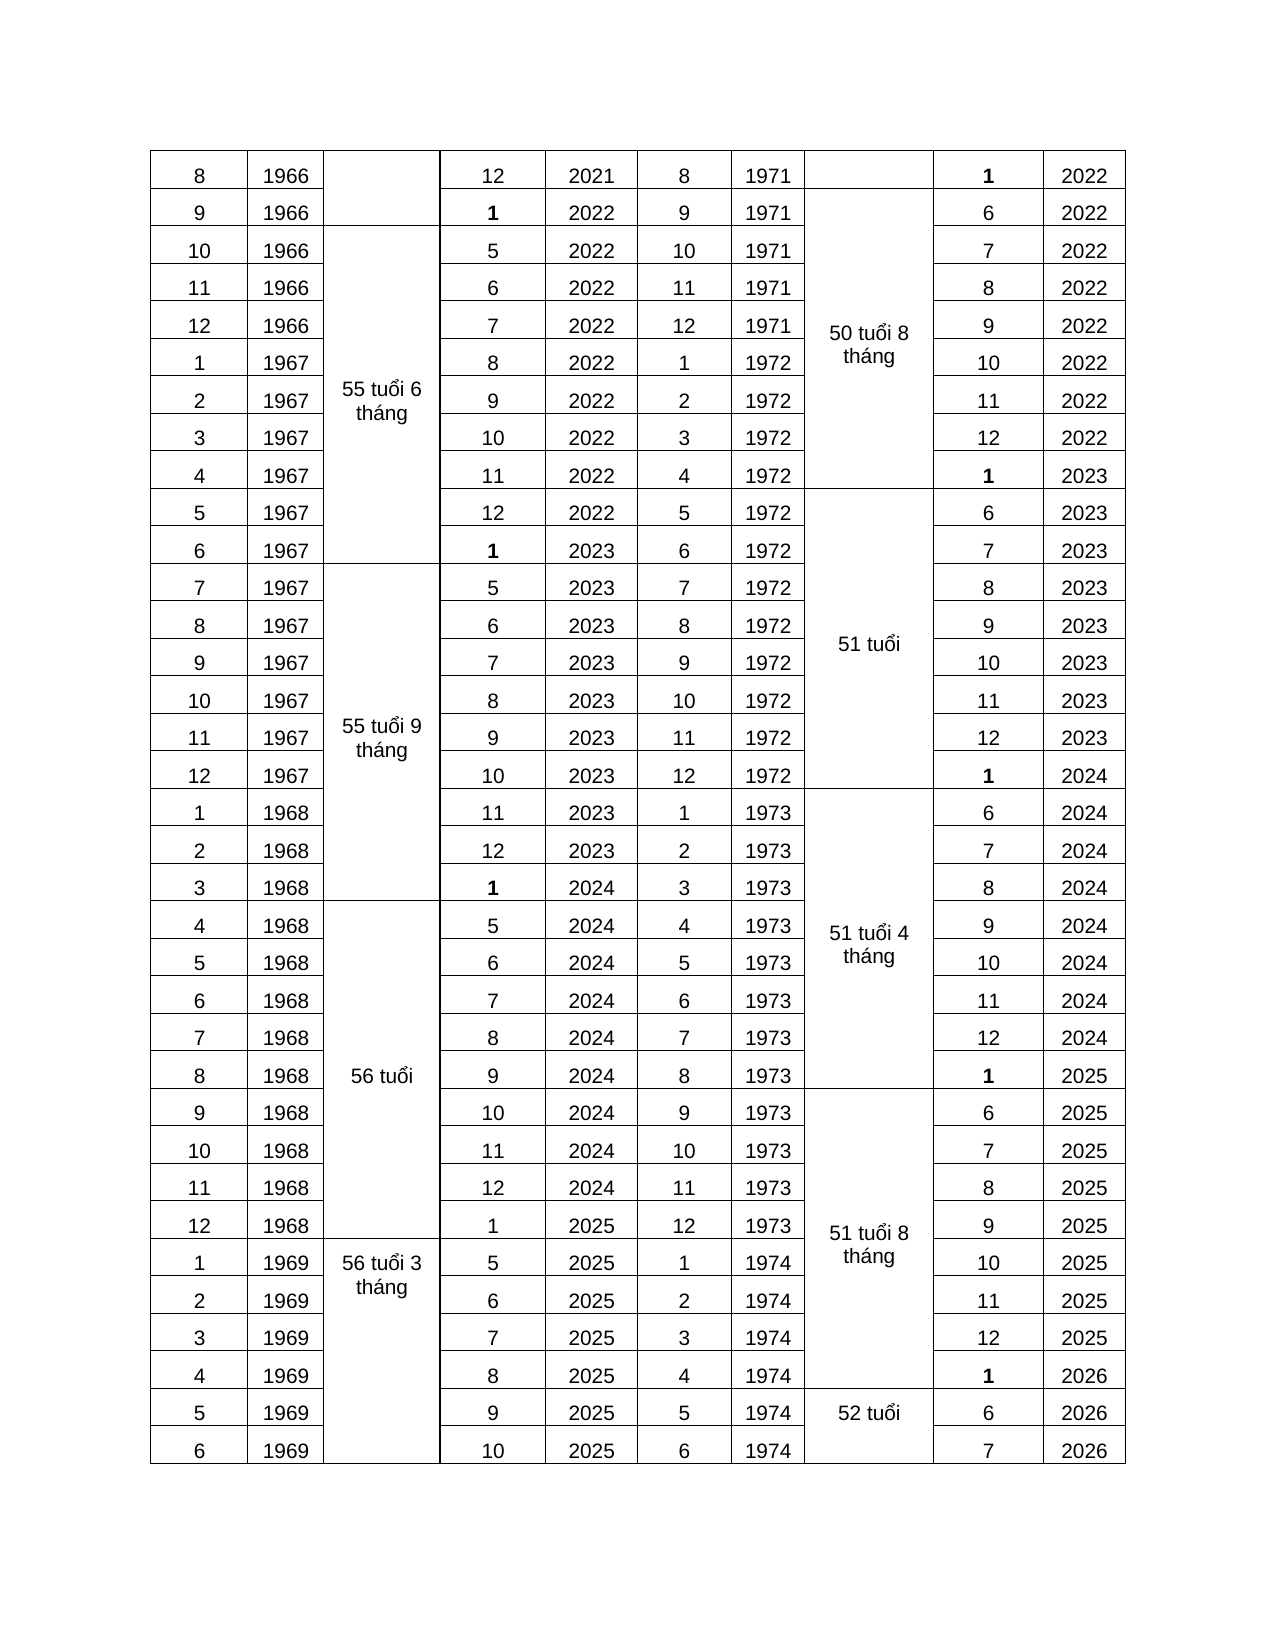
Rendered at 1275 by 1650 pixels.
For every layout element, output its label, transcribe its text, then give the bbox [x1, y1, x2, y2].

table_cell 2022 [1044, 301, 1125, 337]
table_cell 1969 [248, 1351, 323, 1387]
table_cell 12 [151, 301, 247, 337]
table_cell 2024 [546, 1089, 637, 1125]
table_cell 2023 [546, 564, 637, 600]
table_cell 12 [934, 414, 1043, 450]
table_cell 9 [934, 601, 1043, 637]
table_cell 2022 [546, 414, 637, 450]
table_cell 7 [934, 826, 1043, 862]
table_cell 10 [441, 1089, 545, 1125]
table_cell 6 [934, 789, 1043, 825]
table_cell 3 [151, 1314, 247, 1350]
table_cell 2024 [546, 1014, 637, 1050]
table_cell 11 [151, 1164, 247, 1200]
table_cell 2023 [1044, 526, 1125, 562]
table_cell 2024 [546, 939, 637, 975]
table_cell 7 [441, 639, 545, 675]
table_cell 7 [934, 1426, 1043, 1462]
table_cell 2023 [546, 526, 637, 562]
table_cell 2024 [546, 976, 637, 1012]
table_cell 9 [441, 376, 545, 412]
table_cell 2024 [546, 864, 637, 900]
table_cell 3 [638, 414, 731, 450]
table_cell 1974 [732, 1426, 804, 1462]
table_cell 2022 [546, 451, 637, 487]
table_cell 1969 [248, 1426, 323, 1462]
table_cell 1973 [732, 864, 804, 900]
table_cell 2024 [1044, 751, 1125, 787]
table_cell 1966 [248, 264, 323, 300]
table_cell 1972 [732, 601, 804, 637]
table_cell 2022 [546, 301, 637, 337]
table_cell 12 [151, 751, 247, 787]
table_cell 1 [934, 451, 1043, 487]
table_cell 1 [441, 1201, 545, 1237]
table_cell 51 tuổi [805, 489, 933, 787]
table_cell 5 [441, 564, 545, 600]
table_cell 12 [934, 714, 1043, 750]
table_cell 2025 [1044, 1276, 1125, 1312]
table_cell 10 [151, 1126, 247, 1162]
table_cell 11 [934, 976, 1043, 1012]
table_cell 5 [638, 489, 731, 525]
table_cell 2025 [1044, 1201, 1125, 1237]
table_cell 55 tuổi 6 tháng [324, 226, 439, 562]
table_cell 2 [151, 826, 247, 862]
table_cell 2025 [1044, 1239, 1125, 1275]
table_cell 6 [441, 939, 545, 975]
table_cell 6 [151, 976, 247, 1012]
table_cell 12 [638, 301, 731, 337]
table_cell 1 [441, 864, 545, 900]
table_cell 10 [934, 639, 1043, 675]
table_cell 10 [441, 414, 545, 450]
table_cell 8 [934, 1164, 1043, 1200]
table_cell 1967 [248, 451, 323, 487]
table_cell 9 [151, 639, 247, 675]
table_cell 1973 [732, 1164, 804, 1200]
table_cell 8 [441, 339, 545, 375]
table_cell 4 [638, 451, 731, 487]
table_cell 2023 [1044, 451, 1125, 487]
table_cell 1 [638, 339, 731, 375]
table_cell 8 [934, 564, 1043, 600]
table_cell 1967 [248, 489, 323, 525]
table_cell 1 [638, 789, 731, 825]
table_cell 11 [151, 714, 247, 750]
table_cell 1967 [248, 676, 323, 712]
table_cell 10 [441, 751, 545, 787]
table_cell 1967 [248, 526, 323, 562]
table_cell 1969 [248, 1389, 323, 1425]
table_cell 3 [638, 864, 731, 900]
table_cell 4 [151, 901, 247, 937]
table_cell 7 [638, 564, 731, 600]
table_cell 2025 [546, 1351, 637, 1387]
table_cell 2026 [1044, 1351, 1125, 1387]
table_cell 1974 [732, 1314, 804, 1350]
table_cell 9 [151, 189, 247, 225]
table_cell 5 [441, 226, 545, 262]
table_cell 6 [638, 1426, 731, 1462]
table_cell 3 [151, 414, 247, 450]
table_cell 10 [638, 676, 731, 712]
table_cell 2024 [1044, 1014, 1125, 1050]
table_cell 8 [934, 864, 1043, 900]
table_cell 2022 [546, 189, 637, 225]
table_cell 1968 [248, 939, 323, 975]
table_cell 1973 [732, 939, 804, 975]
table_cell 2025 [1044, 1126, 1125, 1162]
table_cell 1 [934, 1051, 1043, 1087]
table_cell 7 [151, 1014, 247, 1050]
table_cell 1972 [732, 676, 804, 712]
table_cell 2023 [546, 639, 637, 675]
table_cell 2024 [546, 1164, 637, 1200]
table_cell 2024 [1044, 826, 1125, 862]
table_cell 10 [638, 1126, 731, 1162]
table_cell 12 [441, 151, 545, 187]
table_cell 1966 [248, 226, 323, 262]
table_cell 8 [441, 676, 545, 712]
table_cell 1 [934, 151, 1043, 187]
table_cell 8 [638, 601, 731, 637]
table_cell 1971 [732, 189, 804, 225]
table_cell 9 [638, 189, 731, 225]
table_cell 1967 [248, 414, 323, 450]
table_cell 2022 [546, 264, 637, 300]
table_cell 1973 [732, 826, 804, 862]
table_cell 1966 [248, 189, 323, 225]
table_cell 2023 [546, 601, 637, 637]
table_cell 9 [638, 1089, 731, 1125]
table_cell 10 [151, 676, 247, 712]
table_cell 1967 [248, 601, 323, 637]
table_cell 11 [638, 714, 731, 750]
table_cell 6 [934, 1089, 1043, 1125]
table_cell 1969 [248, 1239, 323, 1275]
table_cell 2024 [1044, 901, 1125, 937]
table_cell 8 [151, 1051, 247, 1087]
table_cell 2026 [1044, 1426, 1125, 1462]
table_cell 6 [441, 1276, 545, 1312]
table_cell 1973 [732, 1051, 804, 1087]
table_cell 2022 [546, 226, 637, 262]
table_cell 1973 [732, 1201, 804, 1237]
table_cell 1968 [248, 1201, 323, 1237]
table_cell 7 [934, 226, 1043, 262]
table_cell 1968 [248, 826, 323, 862]
table_cell 5 [441, 901, 545, 937]
table_cell 2022 [1044, 151, 1125, 187]
table_cell 2023 [546, 826, 637, 862]
table_cell 11 [934, 676, 1043, 712]
table_cell 1972 [732, 639, 804, 675]
table_cell 1 [151, 789, 247, 825]
table_cell 2022 [1044, 264, 1125, 300]
table_cell 1971 [732, 226, 804, 262]
table_cell 1968 [248, 1089, 323, 1125]
table_cell 1 [151, 339, 247, 375]
table_cell 4 [151, 1351, 247, 1387]
table_cell 5 [441, 1239, 545, 1275]
table_cell 5 [638, 939, 731, 975]
table_cell 8 [441, 1351, 545, 1387]
table_cell 12 [151, 1201, 247, 1237]
table_cell 1973 [732, 1089, 804, 1125]
table_cell 1967 [248, 339, 323, 375]
table_cell 1968 [248, 901, 323, 937]
table_cell 6 [934, 1389, 1043, 1425]
table_cell 7 [934, 526, 1043, 562]
table_cell 1973 [732, 1126, 804, 1162]
table_cell 9 [441, 1389, 545, 1425]
table_cell 1968 [248, 1051, 323, 1087]
table_cell 1972 [732, 339, 804, 375]
table_cell 1967 [248, 639, 323, 675]
table_cell 1968 [248, 1164, 323, 1200]
table_cell 12 [934, 1314, 1043, 1350]
table_cell 50 tuổi 8 tháng [805, 189, 933, 487]
table_cell 12 [441, 1164, 545, 1200]
table_cell 9 [441, 1051, 545, 1087]
table_cell 1972 [732, 526, 804, 562]
table_cell 6 [151, 526, 247, 562]
table_cell 1 [441, 189, 545, 225]
table_cell 4 [638, 1351, 731, 1387]
table_cell 2025 [1044, 1089, 1125, 1125]
table_cell 12 [638, 1201, 731, 1237]
table_cell 1973 [732, 789, 804, 825]
table_cell 2023 [546, 751, 637, 787]
table_cell 10 [441, 1426, 545, 1462]
table_cell 9 [151, 1089, 247, 1125]
table_cell 2024 [546, 901, 637, 937]
table_cell 5 [151, 1389, 247, 1425]
table_cell 12 [441, 489, 545, 525]
table_cell 2023 [546, 789, 637, 825]
table_cell 2025 [1044, 1314, 1125, 1350]
table_cell 4 [151, 451, 247, 487]
table_cell 2021 [546, 151, 637, 187]
table_cell 9 [441, 714, 545, 750]
table_cell 1972 [732, 489, 804, 525]
table_cell 2025 [546, 1314, 637, 1350]
table_cell 2022 [1044, 226, 1125, 262]
table_cell 1974 [732, 1351, 804, 1387]
table_cell 1972 [732, 414, 804, 450]
table_cell 2023 [1044, 676, 1125, 712]
table_cell 10 [934, 939, 1043, 975]
table_cell 6 [441, 601, 545, 637]
table_cell 2025 [546, 1426, 637, 1462]
table_cell 9 [934, 1201, 1043, 1237]
table_cell 2025 [1044, 1164, 1125, 1200]
table_cell 6 [934, 489, 1043, 525]
table_cell 6 [638, 526, 731, 562]
table_cell 1971 [732, 151, 804, 187]
table_cell 11 [151, 264, 247, 300]
table_cell 1972 [732, 451, 804, 487]
table_cell 1966 [248, 151, 323, 187]
table_cell 8 [151, 601, 247, 637]
table_cell 7 [638, 1014, 731, 1050]
table_cell 2024 [546, 1051, 637, 1087]
table_cell 5 [151, 939, 247, 975]
table_cell 7 [934, 1126, 1043, 1162]
table_cell 2 [638, 1276, 731, 1312]
table_cell 1972 [732, 376, 804, 412]
table_cell 2024 [1044, 864, 1125, 900]
table_cell 2024 [546, 1126, 637, 1162]
table_cell 2024 [1044, 939, 1125, 975]
table_cell 1 [934, 751, 1043, 787]
table_cell 1967 [248, 714, 323, 750]
table_cell 2025 [546, 1389, 637, 1425]
table_cell 1974 [732, 1276, 804, 1312]
table_cell 2023 [1044, 601, 1125, 637]
table_cell 2 [638, 826, 731, 862]
table_cell 7 [441, 1314, 545, 1350]
table_cell 2022 [1044, 376, 1125, 412]
table_cell 6 [638, 976, 731, 1012]
table_cell 2026 [1044, 1389, 1125, 1425]
table_cell 2023 [1044, 489, 1125, 525]
table_cell 1967 [248, 376, 323, 412]
table_cell 2023 [546, 714, 637, 750]
table_cell 1973 [732, 901, 804, 937]
table_cell 1968 [248, 864, 323, 900]
table_cell 1 [638, 1239, 731, 1275]
table_cell 2022 [1044, 414, 1125, 450]
table_cell 1 [934, 1351, 1043, 1387]
table_cell 11 [638, 264, 731, 300]
table_cell 2025 [546, 1276, 637, 1312]
table_cell 52 tuổi [805, 1389, 933, 1462]
table_cell 1966 [248, 301, 323, 337]
table_cell 2025 [546, 1201, 637, 1237]
table_cell 9 [934, 301, 1043, 337]
table_cell 12 [638, 751, 731, 787]
table_cell 56 tuổi [324, 901, 439, 1237]
table_cell 1974 [732, 1389, 804, 1425]
table_cell 7 [441, 976, 545, 1012]
table_cell 2024 [1044, 976, 1125, 1012]
table_cell 1972 [732, 714, 804, 750]
table_cell 1972 [732, 564, 804, 600]
table_cell 1968 [248, 1126, 323, 1162]
table_cell 2 [151, 1276, 247, 1312]
table_cell 11 [934, 376, 1043, 412]
table_cell 8 [441, 1014, 545, 1050]
table_cell 1973 [732, 1014, 804, 1050]
table_cell 11 [441, 1126, 545, 1162]
table_cell 1974 [732, 1239, 804, 1275]
table_cell 51 tuổi 4 tháng [805, 789, 933, 1087]
table_cell 1968 [248, 789, 323, 825]
table_cell 9 [934, 901, 1043, 937]
table_cell 12 [934, 1014, 1043, 1050]
table_cell 2023 [1044, 639, 1125, 675]
table_cell 11 [441, 789, 545, 825]
table_cell 8 [934, 264, 1043, 300]
table_cell 10 [934, 339, 1043, 375]
table_cell 7 [441, 301, 545, 337]
table_cell 3 [638, 1314, 731, 1350]
table_cell 11 [638, 1164, 731, 1200]
table_cell 1969 [248, 1276, 323, 1312]
table_cell 2022 [546, 376, 637, 412]
table_cell 4 [638, 901, 731, 937]
table_cell 3 [151, 864, 247, 900]
table_cell 2023 [1044, 564, 1125, 600]
table_cell 2025 [546, 1239, 637, 1275]
table_cell 5 [638, 1389, 731, 1425]
table_cell 6 [441, 264, 545, 300]
table_cell 2023 [1044, 714, 1125, 750]
table_cell 55 tuổi 9 tháng [324, 564, 439, 900]
table_cell 56 tuổi 3 tháng [324, 1239, 439, 1462]
table_cell 2025 [1044, 1051, 1125, 1087]
table_cell 11 [441, 451, 545, 487]
table_cell 2023 [546, 676, 637, 712]
table_cell 6 [151, 1426, 247, 1462]
table_cell 8 [151, 151, 247, 187]
table_cell 1969 [248, 1314, 323, 1350]
table_cell 1 [441, 526, 545, 562]
table_cell 2 [638, 376, 731, 412]
table_cell 10 [151, 226, 247, 262]
table_cell 2022 [1044, 189, 1125, 225]
table_cell 6 [934, 189, 1043, 225]
table_cell 1968 [248, 976, 323, 1012]
table_cell 1967 [248, 564, 323, 600]
table_cell 2024 [1044, 789, 1125, 825]
table_cell 1967 [248, 751, 323, 787]
table_cell 10 [934, 1239, 1043, 1275]
table_cell 1968 [248, 1014, 323, 1050]
table_cell 1971 [732, 264, 804, 300]
table_cell 12 [441, 826, 545, 862]
table_cell 8 [638, 1051, 731, 1087]
table_cell 2 [151, 376, 247, 412]
table_cell 1 [151, 1239, 247, 1275]
table_cell 9 [638, 639, 731, 675]
table_cell 7 [151, 564, 247, 600]
table_cell 1972 [732, 751, 804, 787]
table_cell 10 [638, 226, 731, 262]
table_cell 8 [638, 151, 731, 187]
table_cell 2022 [546, 339, 637, 375]
table_cell 2022 [1044, 339, 1125, 375]
table_cell 5 [151, 489, 247, 525]
table_cell 1973 [732, 976, 804, 1012]
table_cell 1971 [732, 301, 804, 337]
table_cell 2022 [546, 489, 637, 525]
table_cell 11 [934, 1276, 1043, 1312]
table_cell 51 tuổi 8 tháng [805, 1089, 933, 1387]
